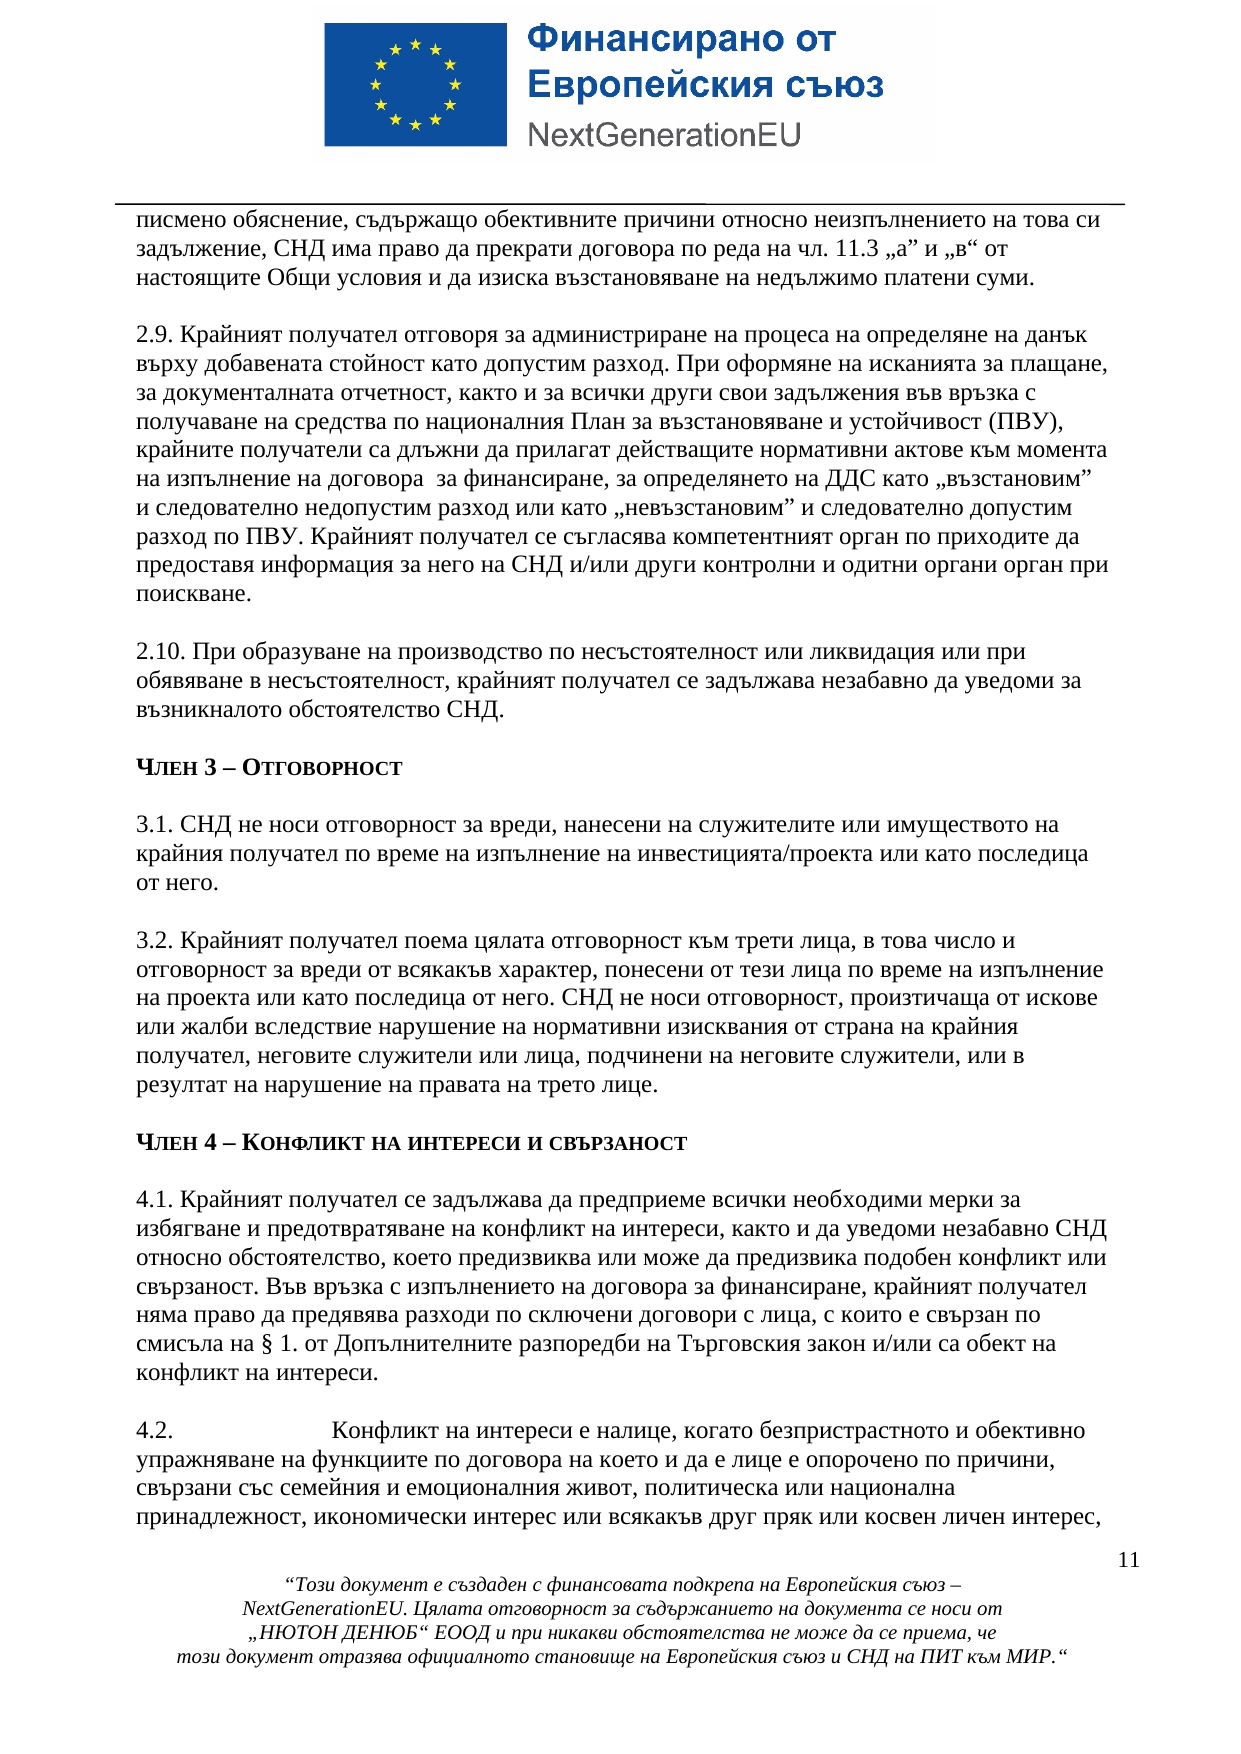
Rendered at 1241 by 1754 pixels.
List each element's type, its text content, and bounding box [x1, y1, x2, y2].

picture [311, 3, 936, 162]
text Член 3 – Отговорност [136, 752, 1111, 780]
text 3.1. СНД не носи отговорност за вреди, нанесени на служителите или имуществото на крайния получател по време на изпълнение на инвестицията/проекта или като последица от него. [136, 809, 1111, 896]
text 3.2. Крайният получател поема цялата отговорност към трети лица, в това число и отговорност за вреди от всякакъв характер, понесени от тези лица по време на изпълнение на проекта или като последица от него. СНД не носи отговорност, произтичаща от искове или жалби вследствие нарушение на нормативни изисквания от страна на крайния получател, неговите служители или лица, подчинени на неговите служители, или в резултат на нарушение на правата на трето лице. [136, 925, 1111, 1097]
text 4.1. Крайният получател се задължава да предприеме всички необходими мерки за избягване и предотвратяване на конфликт на интереси, както и да уведоми незабавно СНД относно обстоятелство, което предизвиква или може да предизвика подобен конфликт или свързаност. Във връзка с изпълнението на договора за финансиране, крайният получател няма право да предявява разходи по сключени договори с лица, с които е свързан по смисъла на § 1. от Допълнителните разпоредби на Търговския закон и/или са обект на конфликт на интереси. [136, 1184, 1111, 1386]
text Член 4 – Конфликт на интереси и свързаност [136, 1127, 1111, 1155]
text 2.10. При образуване на производство по несъстоятелност или ликвидация или при обявяване в несъстоятелност, крайният получател се задължава незабавно да уведоми за възникналото обстоятелство СНД. [136, 636, 1111, 722]
text 2.9. Крайният получател отговоря за администриране на процеса на определяне на данък върху добавената стойност като допустим разход. При оформяне на исканията за плащане, за документалната отчетност, както и за всички други свои задължения във връзка с получаване на средства по националния План за възстановяване и устойчивост (ПВУ), крайните получатели са длъжни да прилагат действащите нормативни актове към момента на изпълнение на договора за финансиране, за определянето на ДДС като „възстановим” и следователно недопустим разход или като „невъзстановим” и следователно допустим разход по ПВУ. Крайният получател се съгласява компетентният орган по приходите да предоставя информация за него на СНД и/или други контролни и одитни органи орган при поискване. [136, 319, 1111, 607]
